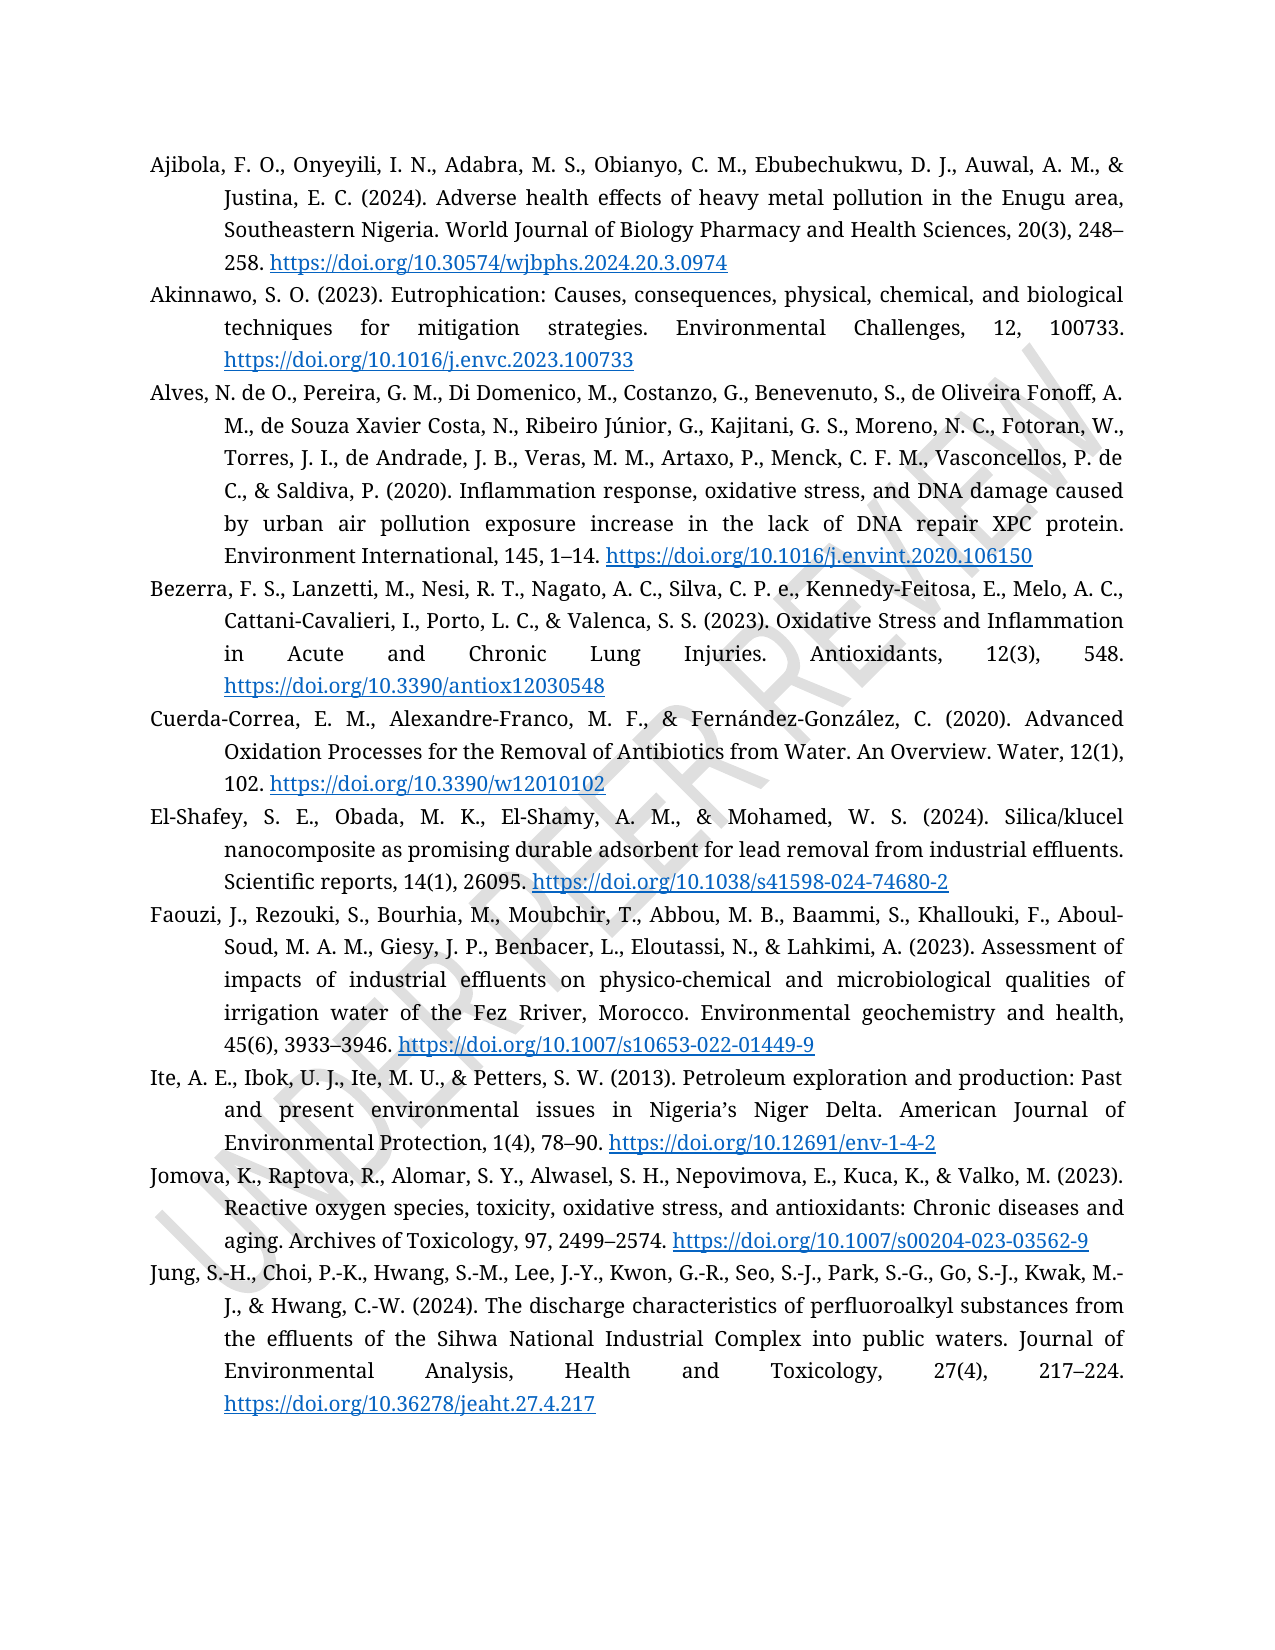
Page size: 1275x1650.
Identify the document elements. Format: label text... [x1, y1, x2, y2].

text Faouzi, J., Rezouki, S., Bourhia, M., Moubchir, T., Abbou, M. B., Baammi, S., Khallouki, F., Aboul-Soud, M. A. M., Giesy, J. P., Benbacer, L., Eloutassi, N., & Lahkimi, A. (2023). Assessment of impacts of industrial effluents on physico-chemical and microbiological qualities of irrigation water of the Fez Rriver, Morocco. Environmental geochemistry and health, 45(6), 3933–3946. https://doi.org/10.1007/s10653-022-01449-9 [150, 900, 1125, 1059]
text Ite, A. E., Ibok, U. J., Ite, M. U., & Petters, S. W. (2013). Petroleum exploration and production: Past and present environmental issues in Nigeria’s Niger Delta. American Journal of Environmental Protection, 1(4), 78–90. https://doi.org/10.12691/env-1-4-2 [150, 1063, 1125, 1157]
text El-Shafey, S. E., Obada, M. K., El-Shamy, A. M., & Mohamed, W. S. (2024). Silica/klucel nanocomposite as promising durable adsorbent for lead removal from industrial effluents. Scientific reports, 14(1), 26095. https://doi.org/10.1038/s41598-024-74680-2 [150, 802, 1125, 896]
text Jomova, K., Raptova, R., Alomar, S. Y., Alwasel, S. H., Nepovimova, E., Kuca, K., & Valko, M. (2023). Reactive oxygen species, toxicity, oxidative stress, and antioxidants: Chronic diseases and aging. Archives of Toxicology, 97, 2499–2574. https://doi.org/10.1007/s00204-023-03562-9 [150, 1161, 1125, 1254]
text Jung, S.-H., Choi, P.-K., Hwang, S.-M., Lee, J.-Y., Kwon, G.-R., Seo, S.-J., Park, S.-G., Go, S.-J., Kwak, M.-J., & Hwang, C.-W. (2024). The discharge characteristics of perfluoroalkyl substances from the effluents of the Sihwa National Industrial Complex into public waters. Journal of Environmental Analysis, Health and Toxicology, 27(4), 217–224. https://doi.org/10.36278/jeaht.27.4.217 [150, 1258, 1125, 1417]
text Ajibola, F. O., Onyeyili, I. N., Adabra, M. S., Obianyo, C. M., Ebubechukwu, D. J., Auwal, A. M., & Justina, E. C. (2024). Adverse health effects of heavy metal pollution in the Enugu area, Southeastern Nigeria. World Journal of Biology Pharmacy and Health Sciences, 20(3), 248–258. https://doi.org/10.30574/wjbphs.2024.20.3.0974 [150, 150, 1125, 276]
text Akinnawo, S. O. (2023). Eutrophication: Causes, consequences, physical, chemical, and biological techniques for mitigation strategies. Environmental Challenges, 12, 100733. https://doi.org/10.1016/j.envc.2023.100733 [150, 280, 1125, 374]
text Bezerra, F. S., Lanzetti, M., Nesi, R. T., Nagato, A. C., Silva, C. P. e., Kennedy-Feitosa, E., Melo, A. C., Cattani-Cavalieri, I., Porto, L. C., & Valenca, S. S. (2023). Oxidative Stress and Inflammation in Acute and Chronic Lung Injuries. Antioxidants, 12(3), 548. https://doi.org/10.3390/antiox12030548 [150, 574, 1125, 700]
text Cuerda-Correa, E. M., Alexandre-Franco, M. F., & Fernández-González, C. (2020). Advanced Oxidation Processes for the Removal of Antibiotics from Water. An Overview. Water, 12(1), 102. https://doi.org/10.3390/w12010102 [150, 704, 1125, 798]
text Alves, N. de O., Pereira, G. M., Di Domenico, M., Costanzo, G., Benevenuto, S., de Oliveira Fonoff, A. M., de Souza Xavier Costa, N., Ribeiro Júnior, G., Kajitani, G. S., Moreno, N. C., Fotoran, W., Torres, J. I., de Andrade, J. B., Veras, M. M., Artaxo, P., Menck, C. F. M., Vasconcellos, P. de C., & Saldiva, P. (2020). Inflammation response, oxidative stress, and DNA damage caused by urban air pollution exposure increase in the lack of DNA repair XPC protein. Environment International, 145, 1–14. https://doi.org/10.1016/j.envint.2020.106150 [150, 378, 1125, 570]
